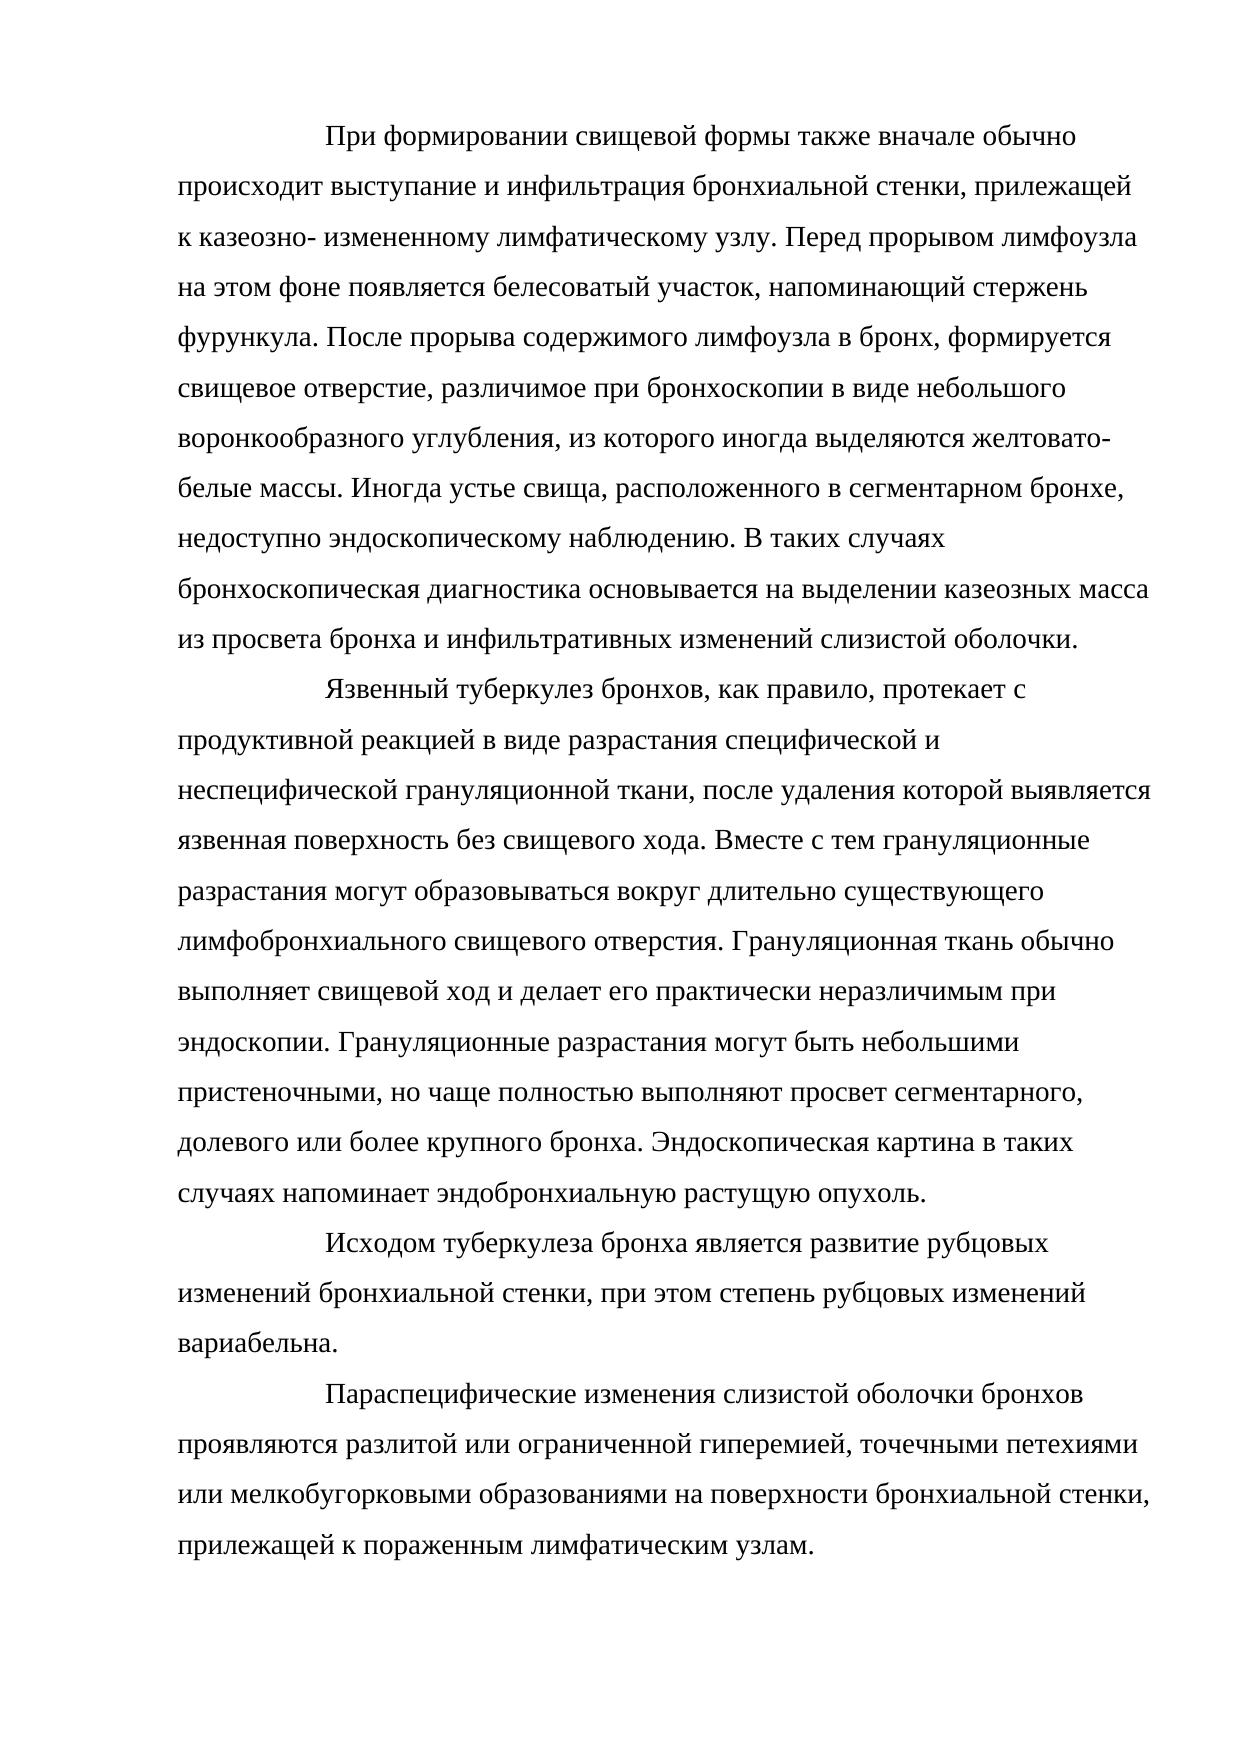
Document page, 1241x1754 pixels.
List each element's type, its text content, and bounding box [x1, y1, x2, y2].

text Параспецифические изменения слизистой оболочки бронхов проявляются разлитой или ограниченной гиперемией, точечными петехиями или мелкобугорковыми образованиями на поверхности бронхиальной стенки, прилежащей к пораженным лимфатическим узлам. [177, 1376, 1152, 1560]
text При формировании свищевой формы также вначале обычно происходит выступание и инфильтрация бронхиальной стенки, прилежащей к казеозно- измененному лимфатическому узлу. Перед прорывом лимфоузла на этом фоне появляется белесоватый участок, напоминающий стержень фурункула. После прорыва содержимого лимфоузла в бронх, формируется свищевое отверстие, различимое при бронхоскопии в виде небольшого воронкообразного углубления, из которого иногда выделяются желтовато- белые массы. Иногда устье свища, расположенного в сегментарном бронхе, недоступно эндоскопическому наблюдению. В таких случаях бронхоскопическая диагностика основывается на выделении казеозных масса из просвета бронха и инфильтративных изменений слизистой оболочки. [177, 118, 1152, 655]
text Исходом туберкулеза бронха является развитие рубцовых изменений бронхиальной стенки, при этом степень рубцовых изменений вариабельна. [177, 1225, 1152, 1359]
text Язвенный туберкулез бронхов, как правило, протекает с продуктивной реакцией в виде разрастания специфической и неспецифической грануляционной ткани, после удаления которой выявляется язвенная поверхность без свищевого хода. Вместе с тем грануляционные разрастания могут образовываться вокруг длительно существующего лимфобронхиального свищевого отверстия. Грануляционная ткань обычно выполняет свищевой ход и делает его практически неразличимым при эндоскопии. Грануляционные разрастания могут быть небольшими пристеночными, но чаще полностью выполняют просвет сегментарного, долевого или более крупного бронха. Эндоскопическая картина в таких случаях напоминает эндобронхиальную растущую опухоль. [177, 672, 1152, 1208]
